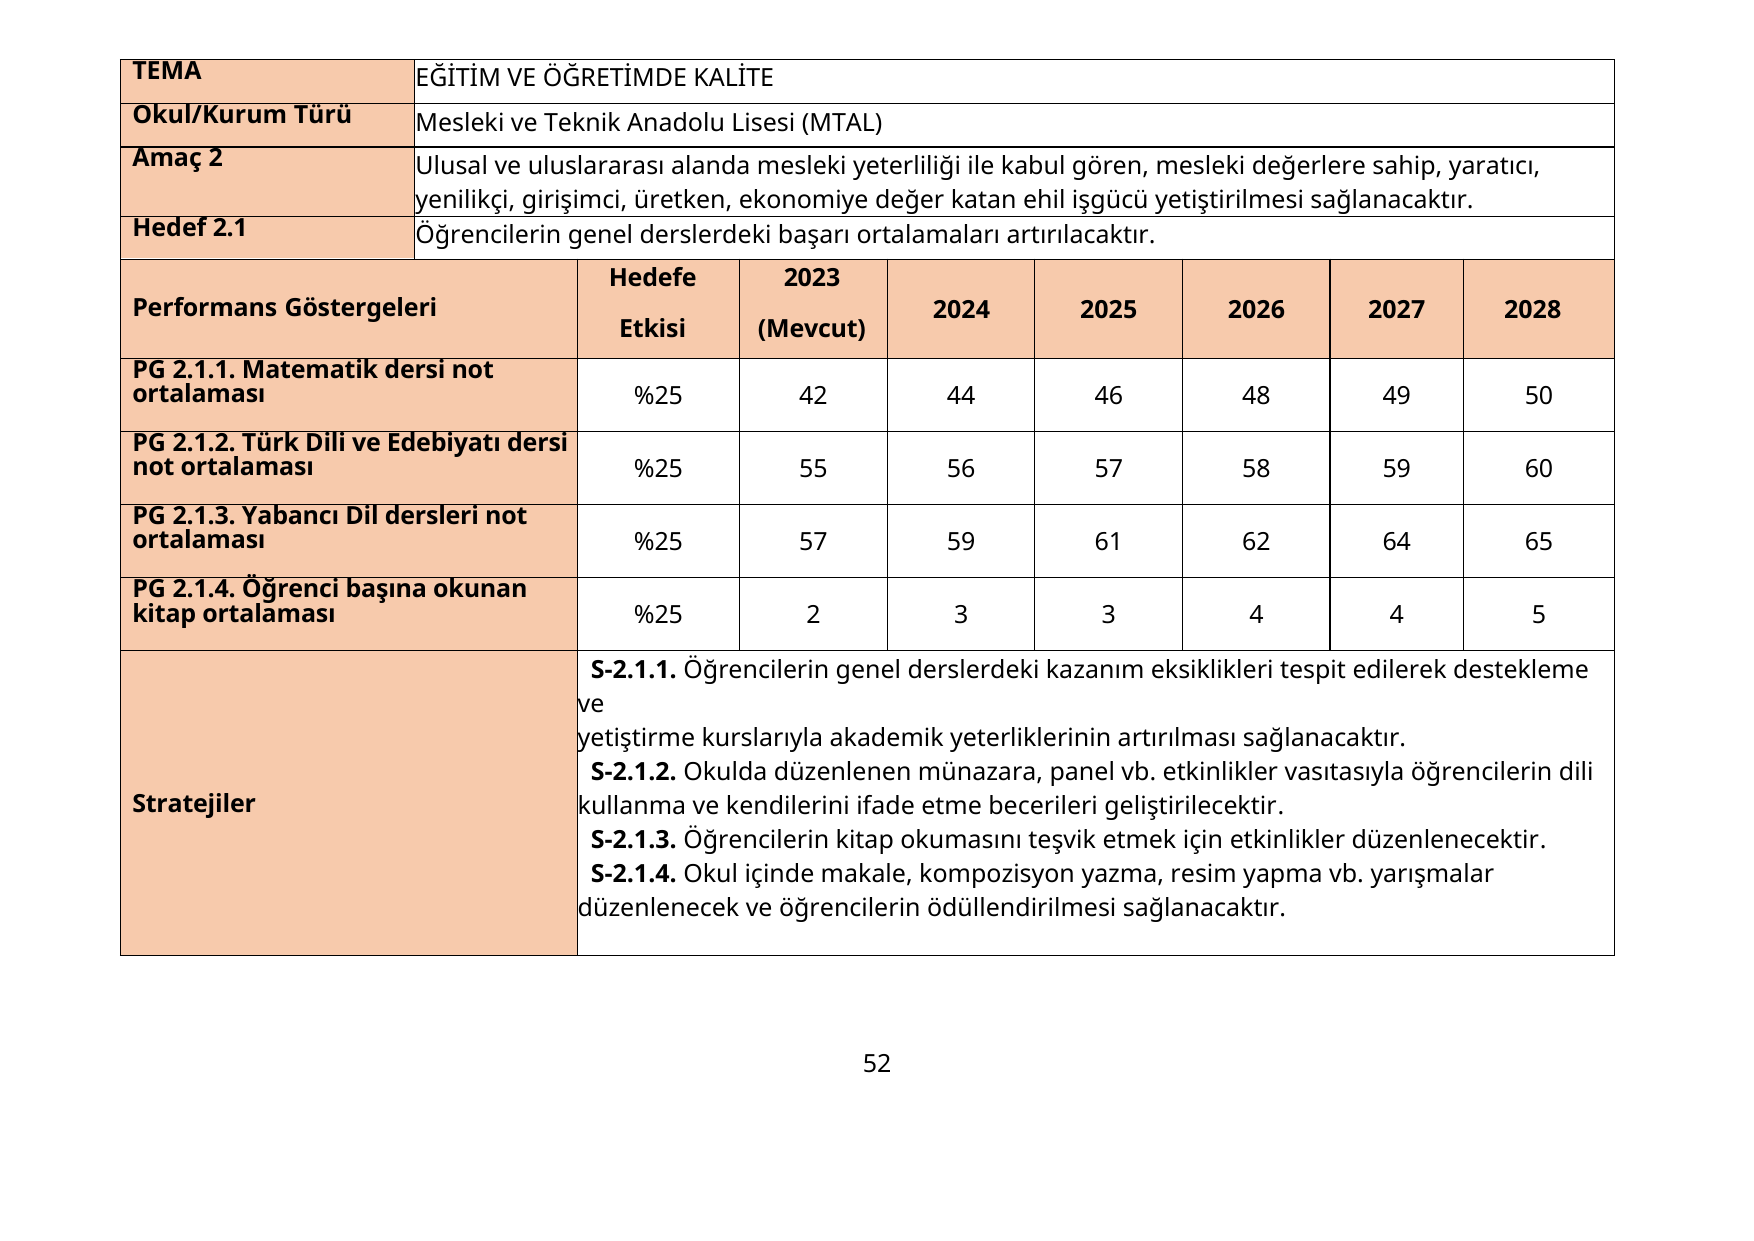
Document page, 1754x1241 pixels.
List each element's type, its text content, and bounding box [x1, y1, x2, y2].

table_cell Amaç 2 [121, 148, 414, 216]
table_cell 60 [1464, 432, 1614, 504]
table_cell 50 [1464, 359, 1614, 431]
table_cell PG 2.1.4. Öğrenci başına okunan kitap ortalaması [121, 578, 577, 650]
table_cell 44 [888, 359, 1034, 431]
table_cell 2 [740, 578, 887, 650]
table_cell Stratejiler [121, 651, 577, 955]
table_cell Ulusal ve uluslararası alanda mesleki yeterliliği ile kabul gören, mesleki değerlere sahip, yaratıcı, yenilikçi, girişimci, üretken, ekonomiye değer katan ehil işgücü yetiştirilmesi sağlanacaktır. [415, 148, 1614, 216]
table_cell 57 [1035, 432, 1182, 504]
table_cell 3 [1035, 578, 1182, 650]
table_cell Hedefe Etkisi [578, 260, 739, 358]
table_cell Öğrencilerin genel derslerdeki başarı ortalamaları artırılacaktır. [415, 217, 1614, 258]
table_header TEMA [121, 60, 414, 103]
table_cell %25 [578, 578, 739, 650]
table_cell Mesleki ve Teknik Anadolu Lisesi (MTAL) [415, 104, 1614, 146]
table_cell 59 [1331, 432, 1463, 504]
table_cell 2027 [1331, 260, 1463, 358]
table_cell 61 [1035, 505, 1182, 577]
table_cell 2028 [1464, 260, 1614, 358]
table_cell S-2.1.1. Öğrencilerin genel derslerdeki kazanım eksiklikleri tespit edilerek destekleme ve yetiştirme kurslarıyla akademik yeterliklerinin artırılması sağlanacaktır. S-2.1.2. Okulda düzenlenen münazara, panel vb. etkinlikler vasıtasıyla öğrencilerin dili kullanma ve kendilerini ifade etme becerileri geliştirilecektir. S-2.1.3. Öğrencilerin kitap okumasını teşvik etmek için etkinlikler düzenlenecektir. S-2.1.4. Okul içinde makale, kompozisyon yazma, resim yapma vb. yarışmalar düzenlenecek ve öğrencilerin ödüllendirilmesi sağlanacaktır. [578, 651, 1614, 955]
table_header EĞİTİM VE ÖĞRETİMDE KALİTE [415, 60, 1614, 103]
table_cell 56 [888, 432, 1034, 504]
table_cell %25 [578, 432, 739, 504]
table_cell 48 [1183, 359, 1329, 431]
table_cell 4 [1331, 578, 1463, 650]
table_cell 62 [1183, 505, 1329, 577]
table_cell PG 2.1.1. Matematik dersi not ortalaması [121, 359, 577, 431]
table_cell 2026 [1183, 260, 1329, 358]
table_cell 58 [1183, 432, 1329, 504]
table_cell 3 [888, 578, 1034, 650]
table_cell 55 [740, 432, 887, 504]
table_cell %25 [578, 505, 739, 577]
table_cell 64 [1331, 505, 1463, 577]
table_cell PG 2.1.3. Yabancı Dil dersleri not ortalaması [121, 505, 577, 577]
table_cell 2023 (Mevcut) [740, 260, 887, 358]
table_cell %25 [578, 359, 739, 431]
table_cell 57 [740, 505, 887, 577]
table_cell 46 [1035, 359, 1182, 431]
table_cell 59 [888, 505, 1034, 577]
table_cell PG 2.1.2. Türk Dili ve Edebiyatı dersi not ortalaması [121, 432, 577, 504]
table_cell 65 [1464, 505, 1614, 577]
table_cell Hedef 2.1 [121, 217, 414, 258]
table_cell 42 [740, 359, 887, 431]
table_cell Performans Göstergeleri [121, 260, 577, 358]
table_cell 49 [1331, 359, 1463, 431]
table_cell 2025 [1035, 260, 1182, 358]
table_cell 2024 [888, 260, 1034, 358]
table_cell Okul/Kurum Türü [121, 104, 414, 146]
table_cell 4 [1183, 578, 1329, 650]
table_cell 5 [1464, 578, 1614, 650]
